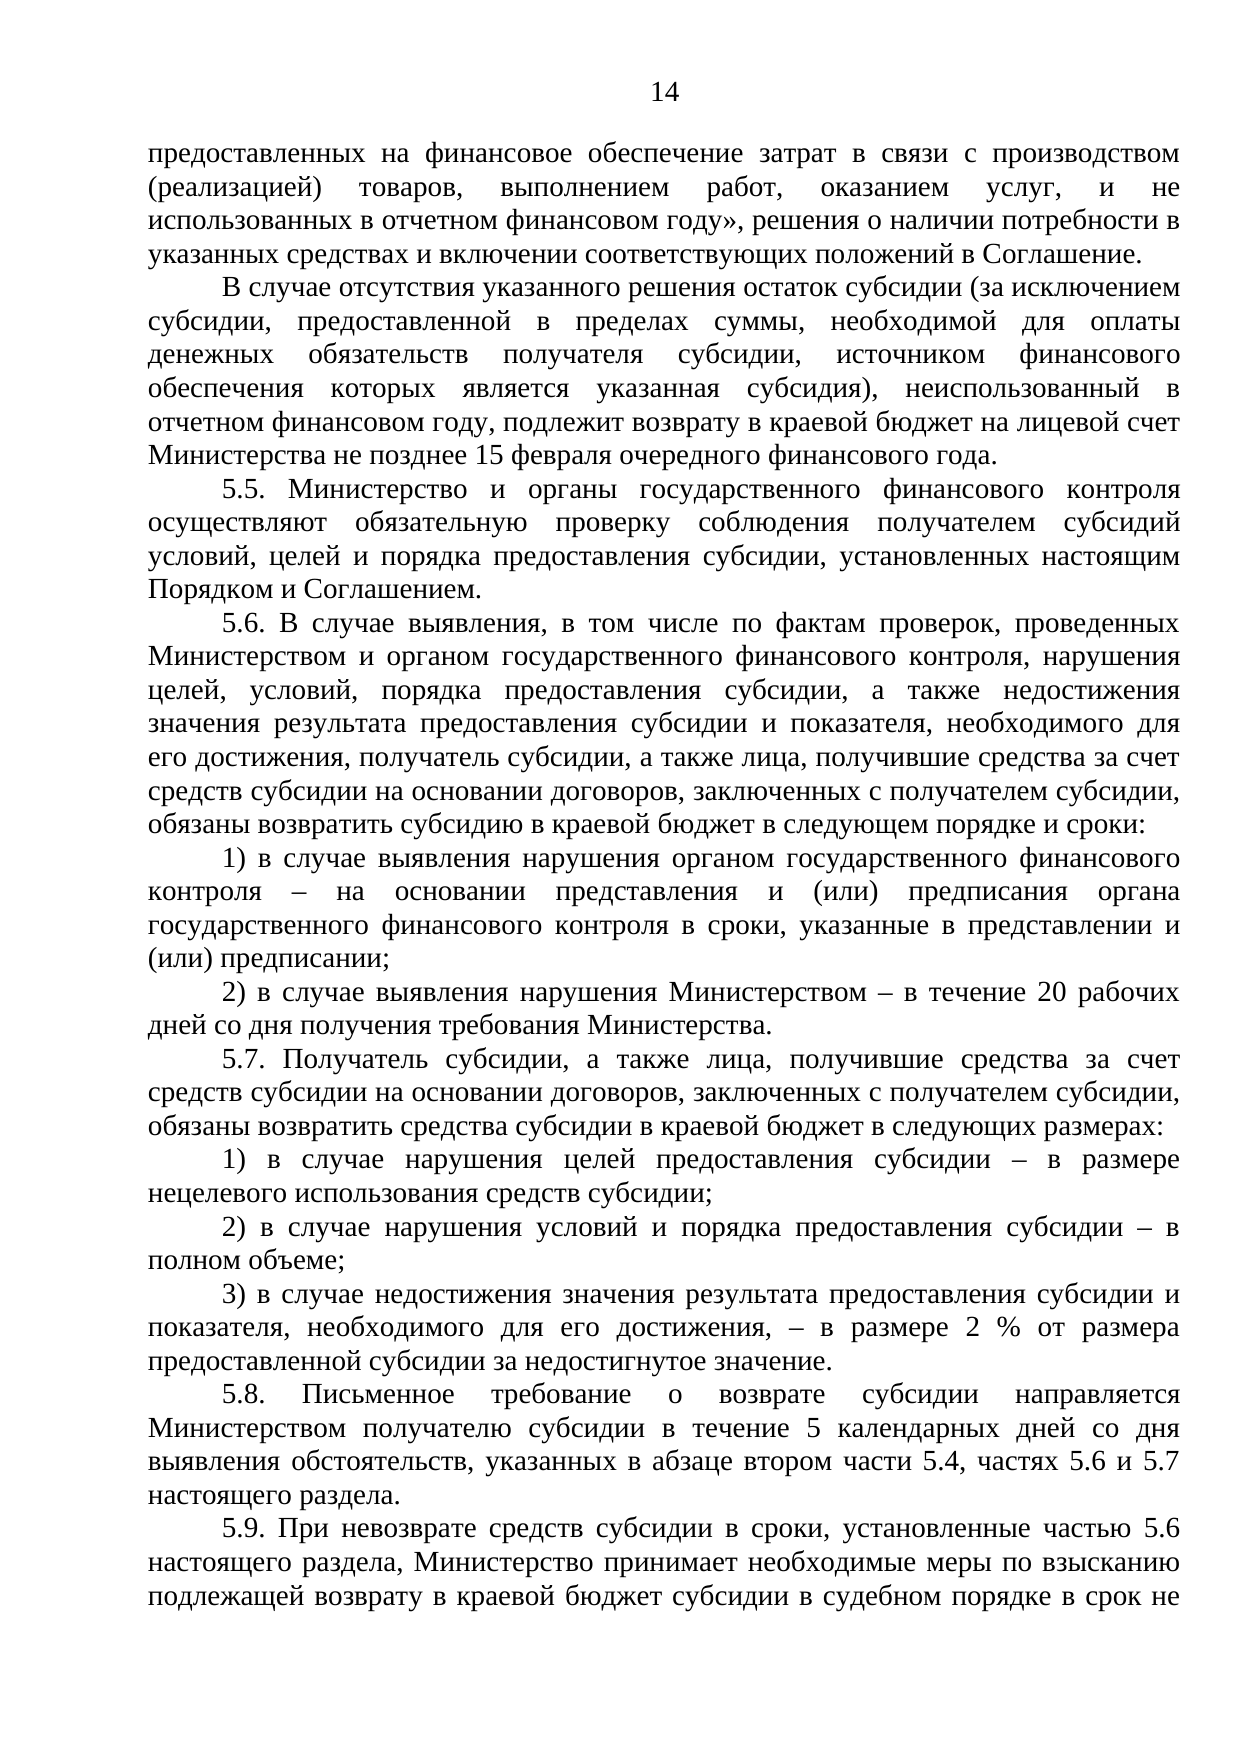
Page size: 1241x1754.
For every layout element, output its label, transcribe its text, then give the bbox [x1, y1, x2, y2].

text 2) в случае нарушения условий и порядка предоставления субсидии – в полном объеме; [148, 1209, 1181, 1276]
text 1) в случае нарушения целей предоставления субсидии – в размере нецелевого использования средств субсидии; [148, 1142, 1181, 1209]
text 1) в случае выявления нарушения органом государственного финансового контроля – на основании представления и (или) предписания органа государственного финансового контроля в сроки, указанные в представлении и (или) предписании; [148, 840, 1181, 974]
text 5.7. Получатель субсидии, а также лица, получившие средства за счет средств субсидии на основании договоров, заключенных с получателем субсидии, обязаны возвратить средства субсидии в краевой бюджет в следующих размерах: [148, 1041, 1181, 1142]
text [148, 135, 1181, 269]
text В случае отсутствия указанного решения остаток субсидии (за исключением субсидии, предоставленной в пределах суммы, необходимой для оплаты денежных обязательств получателя субсидии, источником финансового обеспечения которых является указанная субсидия), неиспользованный в отчетном финансовом году, подлежит возврату в краевой бюджет на лицевой счет Министерства не позднее 15 февраля очередного финансового года. [148, 269, 1181, 471]
text 3) в случае недостижения значения результата предоставления субсидии и показателя, необходимого для его достижения, – в размере 2 % от размера предоставленной субсидии за недостигнутое значение. [148, 1276, 1181, 1376]
text 5.8. Письменное требование о возврате субсидии направляется Министерством получателю субсидии в течение 5 календарных дней со дня выявления обстоятельств, указанных в абзаце втором части 5.4, частях 5.6 и 5.7 настоящего раздела. [148, 1376, 1181, 1511]
text 5.5. Министерство и органы государственного финансового контроля осуществляют обязательную проверку соблюдения получателем субсидий условий, целей и порядка предоставления субсидии, установленных настоящим Порядком и Соглашением. [148, 471, 1181, 605]
text 2) в случае выявления нарушения Министерством – в течение 20 рабочих дней со дня получения требования Министерства. [148, 974, 1181, 1041]
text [148, 1511, 1181, 1611]
text 5.6. В случае выявления, в том числе по фактам проверок, проведенных Министерством и органом государственного финансового контроля, нарушения целей, условий, порядка предоставления субсидии, а также недостижения значения результата предоставления субсидии и показателя, необходимого для его достижения, получатель субсидии, а также лица, получившие средства за счет средств субсидии на основании договоров, заключенных с получателем субсидии, обязаны возвратить субсидию в краевой бюджет в следующем порядке и сроки: [148, 605, 1181, 840]
